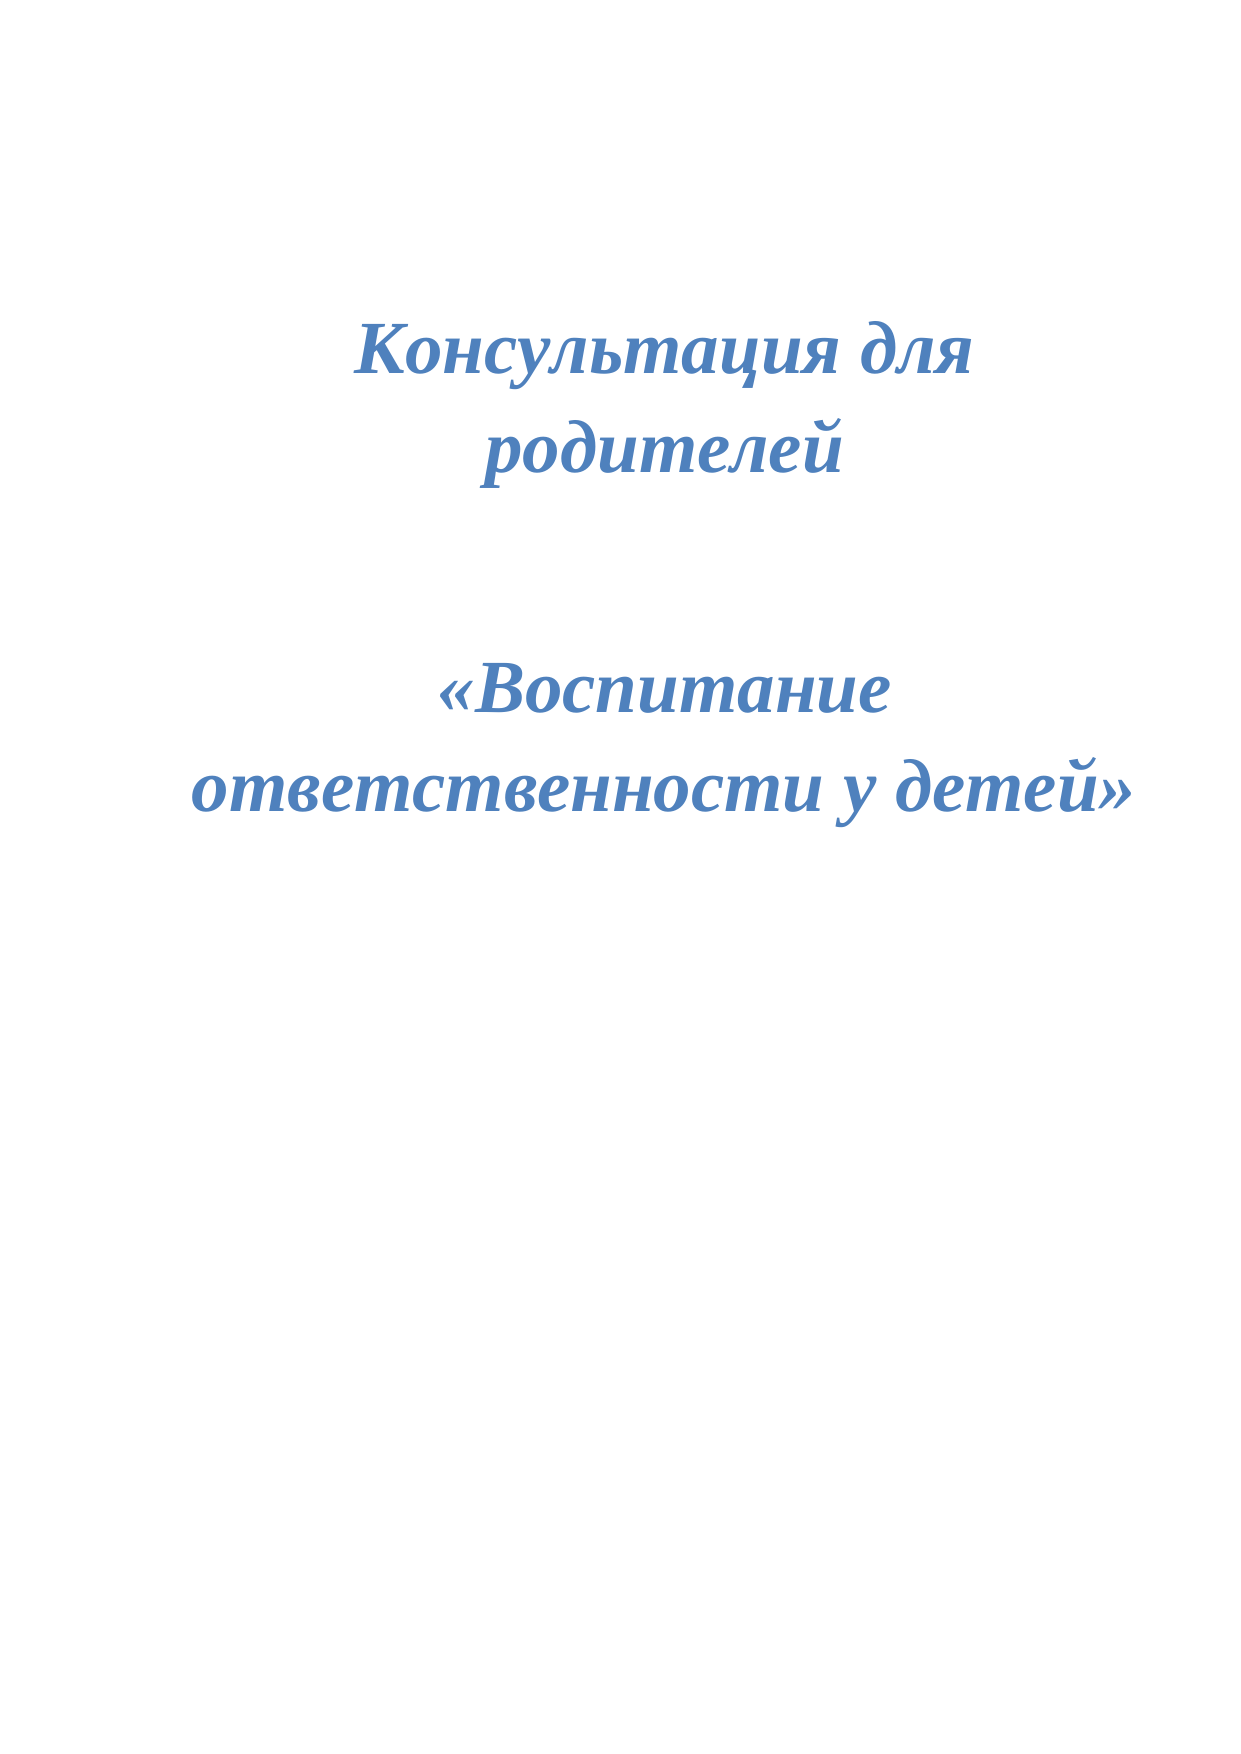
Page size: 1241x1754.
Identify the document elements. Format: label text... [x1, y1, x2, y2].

text Консультация для родителей [177, 303, 1152, 488]
text «Воспитание ответственности у детей» [177, 642, 1152, 827]
